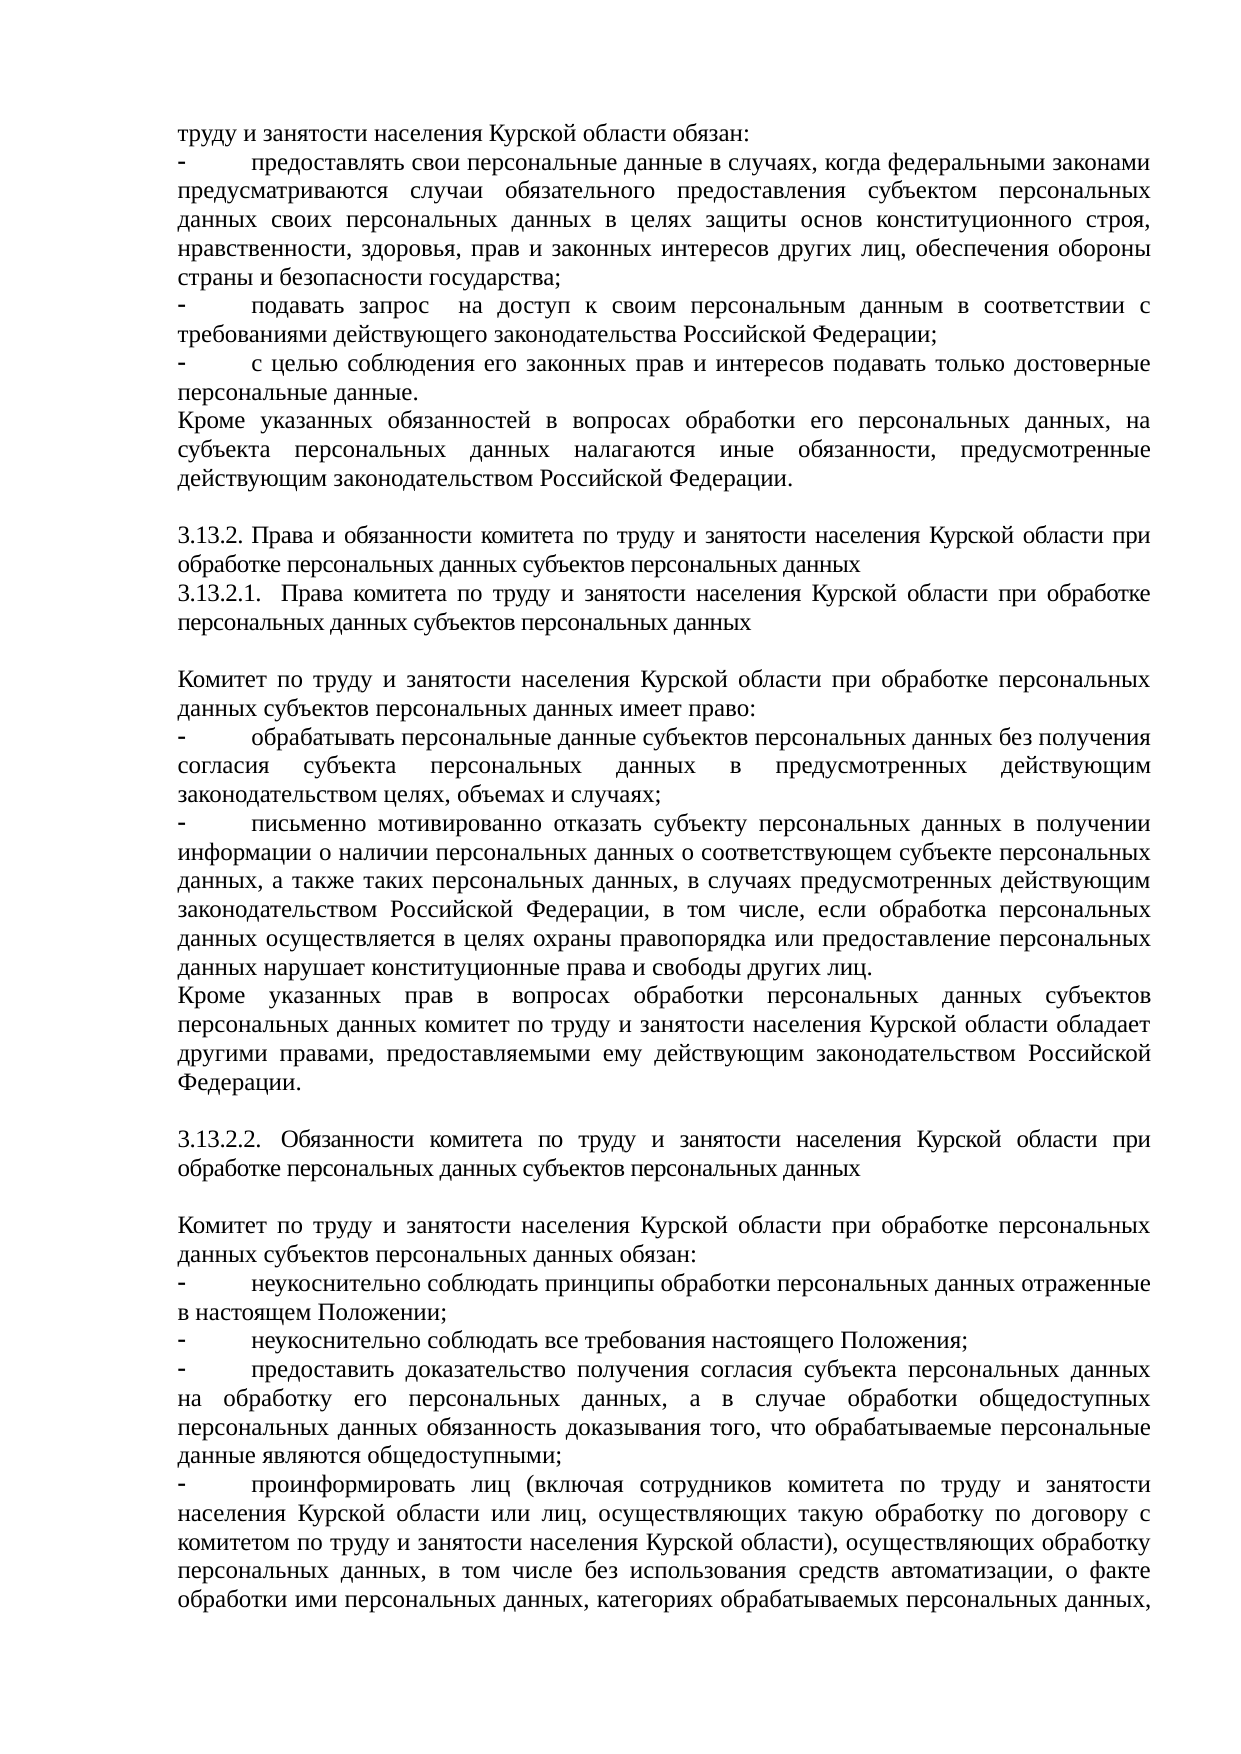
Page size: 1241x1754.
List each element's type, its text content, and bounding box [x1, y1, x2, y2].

list предоставлять свои персональные данные в случаях, когда федеральными законами предусматриваются случаи обязательного предоставления субъектом персональных данных своих персональных данных в целях защиты основ конституционного строя, нравственности, здоровья, прав и законных интересов других лиц, обеспечения обороны страны и безопасности государства; [177, 147, 1152, 291]
list письменно мотивированно отказать субъекту персональных данных в получении информации о наличии персональных данных о соответствующем субъекте персональных данных, а также таких персональных данных, в случаях предусмотренных действующим законодательством Российской Федерации, в том числе, если обработка персональных данных осуществляется в целях охраны правопорядка или предоставление персональных данных нарушает конституционные права и свободы других лиц. [177, 808, 1152, 981]
text Кроме указанных обязанностей в вопросах обработки его персональных данных, на субъекта персональных данных налагаются иные обязанности, предусмотренные действующим законодательством Российской Федерации. [177, 406, 1152, 492]
list подавать запрос на доступ к своим персональным данным в соответствии с требованиями действующего законодательства Российской Федерации; [177, 291, 1152, 348]
text Кроме указанных прав в вопросах обработки персональных данных субъектов персональных данных комитет по труду и занятости населения Курской области обладает другими правами, предоставляемыми ему действующим законодательством Российской Федерации. [177, 981, 1152, 1096]
text Комитет по труду и занятости населения Курской области при обработке персональных данных субъектов персональных данных имеет право: [177, 664, 1152, 722]
list с целью соблюдения его законных прав и интересов подавать только достоверные персональные данные. [177, 348, 1152, 406]
list Обязанности комитета по труду и занятости населения Курской области при обработке персональных данных субъектов персональных данных [177, 1124, 1152, 1182]
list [177, 1469, 1152, 1613]
list Права и обязанности комитета по труду и занятости населения Курской области при обработке персональных данных субъектов персональных данных [177, 521, 1152, 578]
list неукоснительно соблюдать принципы обработки персональных данных отраженные в настоящем Положении; [177, 1268, 1152, 1326]
list неукоснительно соблюдать все требования настоящего Положения; [177, 1326, 1152, 1354]
list Права комитета по труду и занятости населения Курской области при обработке персональных данных субъектов персональных данных [177, 578, 1152, 636]
list предоставить доказательство получения согласия субъекта персональных данных на обработку его персональных данных, а в случае обработки общедоступных персональных данных обязанность доказывания того, что обрабатываемые персональные данные являются общедоступными; [177, 1354, 1152, 1469]
text Комитет по труду и занятости населения Курской области при обработке персональных данных субъектов персональных данных обязан: [177, 1211, 1152, 1268]
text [177, 118, 1152, 147]
list обрабатывать персональные данные субъектов персональных данных без получения согласия субъекта персональных данных в предусмотренных действующим законодательством целях, объемах и случаях; [177, 722, 1152, 808]
